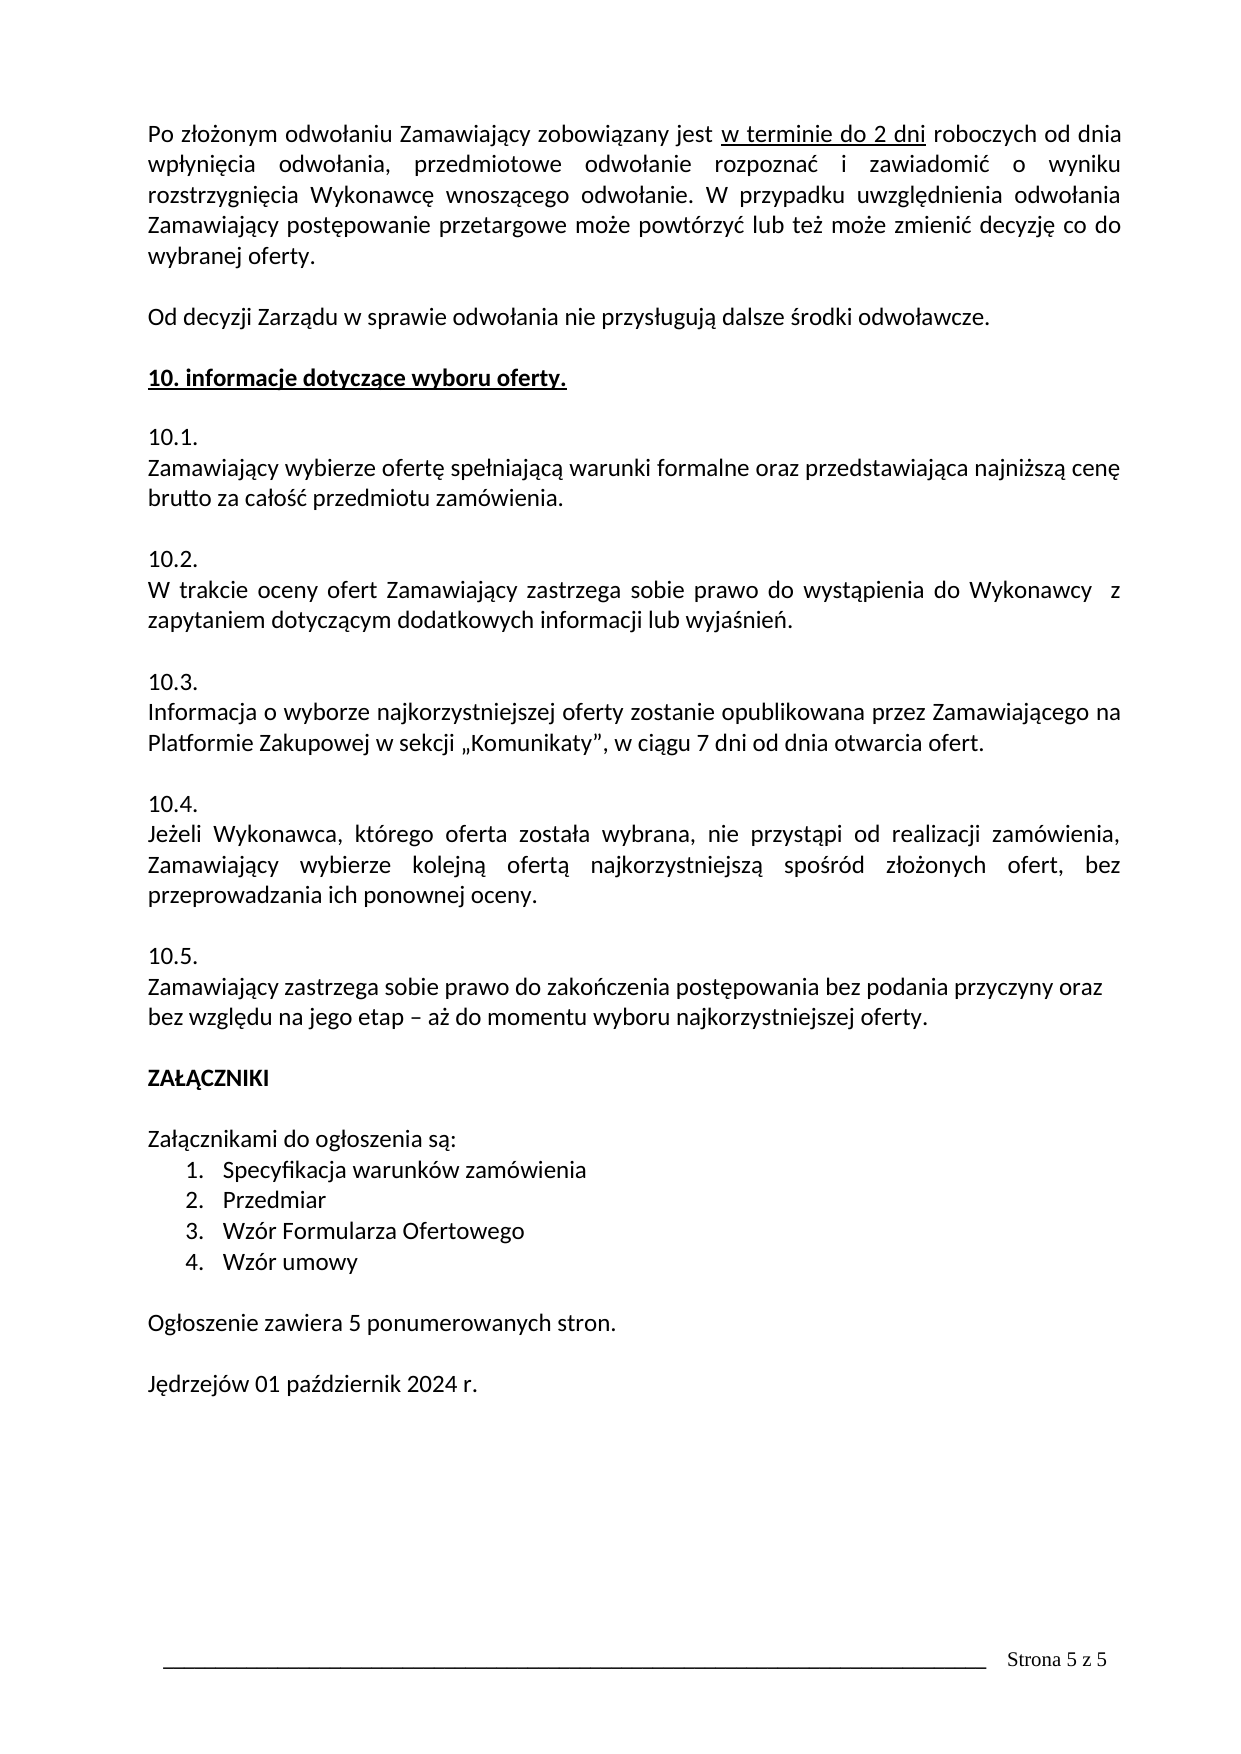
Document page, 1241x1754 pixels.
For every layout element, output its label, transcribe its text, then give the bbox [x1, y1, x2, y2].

text Załącznikami do ogłoszenia są: [148, 1123, 1122, 1154]
text 10.4. [148, 788, 1122, 818]
text Jeżeli Wykonawca, którego oferta została wybrana, nie przystąpi od realizacji zamówienia, Zamawiający wybierze kolejną ofertą najkorzystniejszą spośród złożonych ofert, bez przeprowadzania ich ponownej oceny. [148, 818, 1122, 910]
list Przedmiar [185, 1184, 1122, 1215]
text 10.1. [148, 422, 1122, 452]
text 10.3. [148, 666, 1122, 696]
text Jędrzejów 01 październik 2024 r. [148, 1368, 1122, 1398]
text Zamawiający zastrzega sobie prawo do zakończenia postępowania bez podania przyczyny oraz bez względu na jego etap – aż do momentu wyboru najkorzystniejszej oferty. [148, 971, 1122, 1032]
text Ogłoszenie zawiera 5 ponumerowanych stron. [148, 1307, 1122, 1337]
text 10.2. [148, 544, 1122, 574]
text 10.5. [148, 940, 1122, 971]
list Wzór umowy [185, 1246, 1122, 1276]
text 10. informacje dotyczące wyboru oferty. [148, 362, 1122, 393]
list Specyfikacja warunków zamówienia [185, 1154, 1122, 1184]
list Wzór Formularza Ofertowego [185, 1215, 1122, 1246]
text Informacja o wyborze najkorzystniejszej oferty zostanie opublikowana przez Zamawiającego na Platformie Zakupowej w sekcji „Komunikaty”, w ciągu 7 dni od dnia otwarcia ofert. [148, 696, 1122, 757]
text Zamawiający wybierze ofertę spełniającą warunki formalne oraz przedstawiająca najniższą cenę brutto za całość przedmiotu zamówienia. [148, 452, 1122, 513]
text ZAŁĄCZNIKI [148, 1062, 1122, 1093]
text W trakcie oceny ofert Zamawiający zastrzega sobie prawo do wystąpienia do Wykonawcy z zapytaniem dotyczącym dodatkowych informacji lub wyjaśnień. [148, 574, 1122, 635]
text Od decyzji Zarządu w sprawie odwołania nie przysługują dalsze środki odwoławcze. [148, 301, 1122, 332]
text Po złożonym odwołaniu Zamawiający zobowiązany jest w terminie do 2 dni roboczych od dnia wpłynięcia odwołania, przedmiotowe odwołanie rozpoznać i zawiadomić o wyniku rozstrzygnięcia Wykonawcę wnoszącego odwołanie. W przypadku uwzględnienia odwołania Zamawiający postępowanie przetargowe może powtórzyć lub też może zmienić decyzję co do wybranej oferty. [148, 118, 1122, 271]
